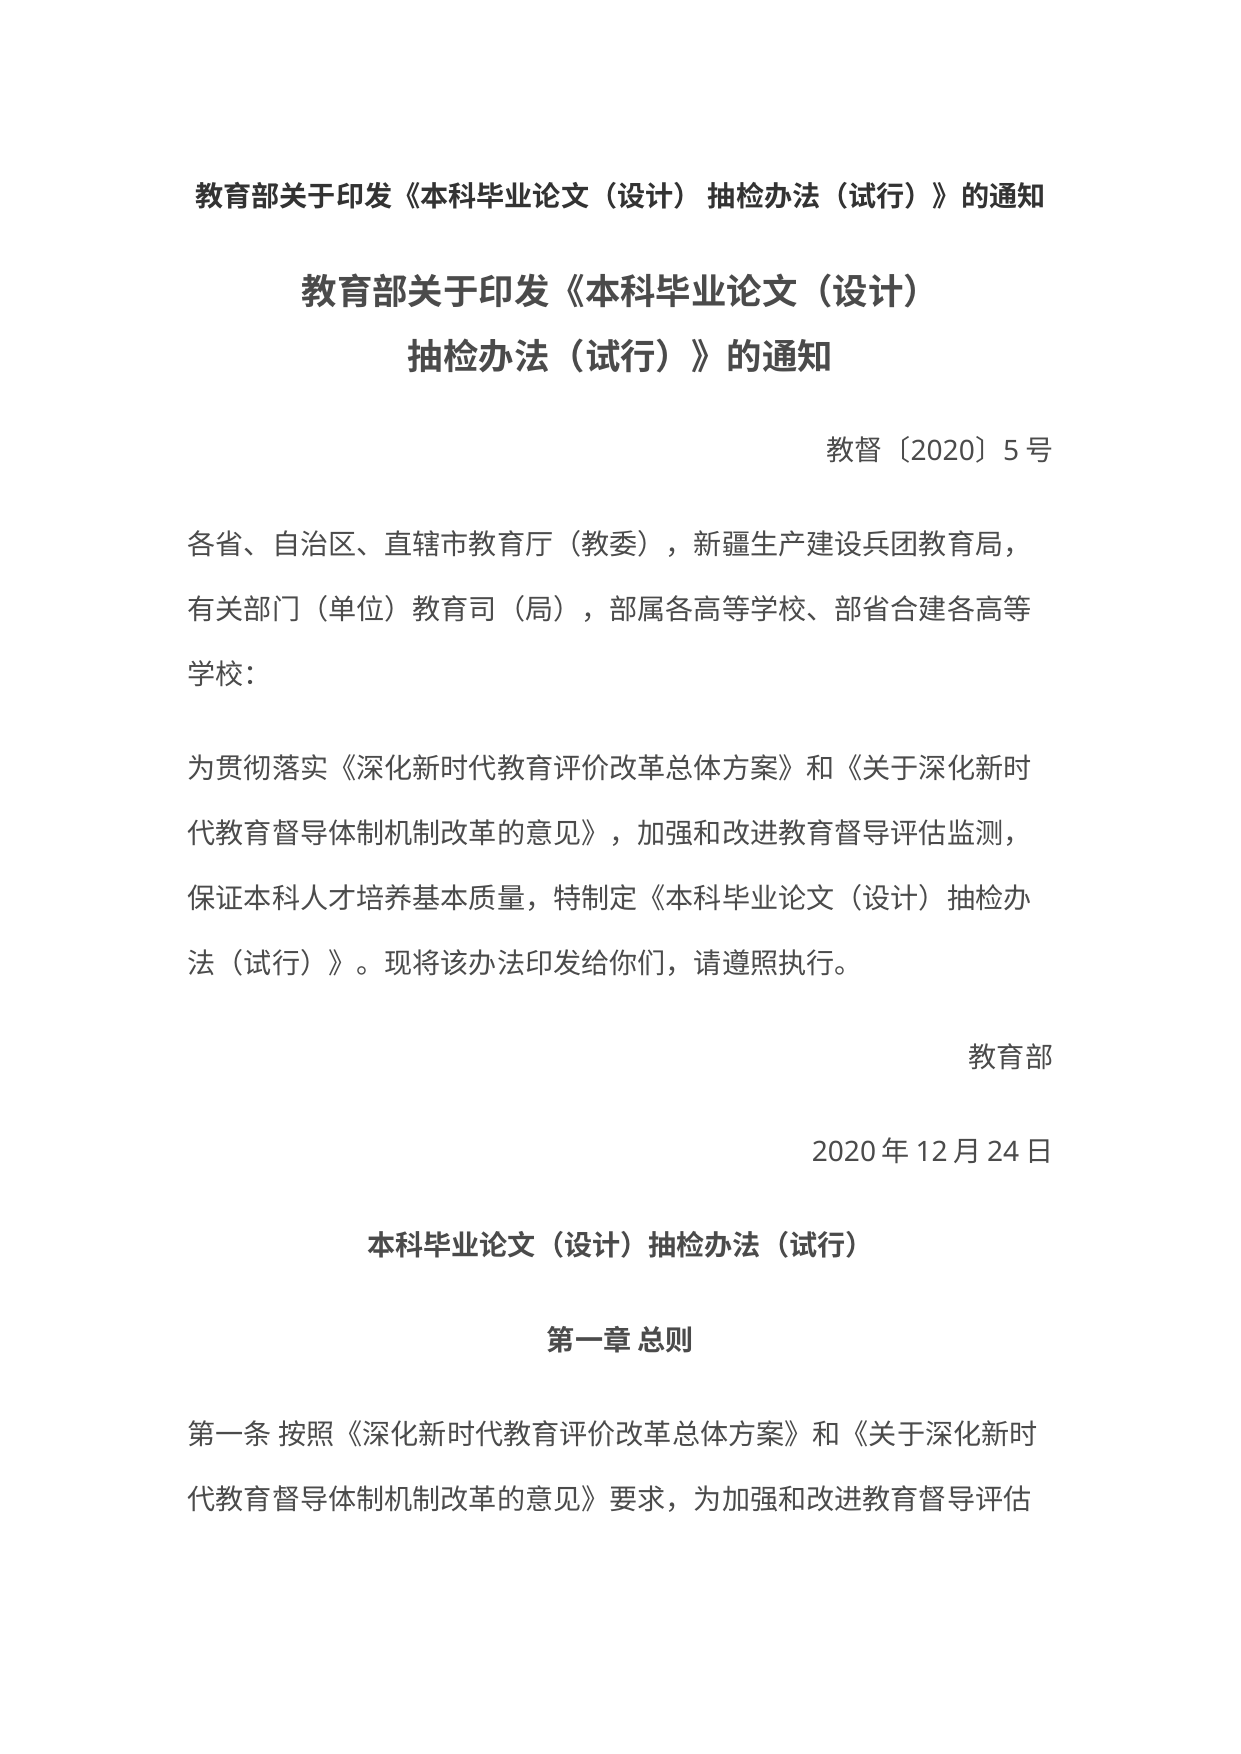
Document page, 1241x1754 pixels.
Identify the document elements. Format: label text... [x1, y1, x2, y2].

text 教督〔2020〕5号 [187, 415, 1053, 480]
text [187, 1399, 1053, 1529]
text 教育部关于印发《本科毕业论文（设计） 抽检办法（试行）》的通知 [187, 162, 1053, 227]
text 各省、自治区、直辖市教育厅（教委），新疆生产建设兵团教育局，有关部门（单位）教育司（局），部属各高等学校、部省合建各高等学校： [187, 509, 1053, 704]
text 2020年12月24日 [187, 1117, 1053, 1182]
text 为贯彻落实《深化新时代教育评价改革总体方案》和《关于深化新时代教育督导体制机制改革的意见》，加强和改进教育督导评估监测，保证本科人才培养基本质量，特制定《本科毕业论文（设计）抽检办法（试行）》。现将该办法印发给你们，请遵照执行。 [187, 734, 1053, 994]
text 第一章 总则 [187, 1305, 1053, 1370]
text 本科毕业论文（设计）抽检办法（试行） [187, 1211, 1053, 1276]
text 教育部关于印发《本科毕业论文（设计） 抽检办法（试行）》的通知 [187, 256, 1053, 386]
text 教育部 [187, 1023, 1053, 1088]
